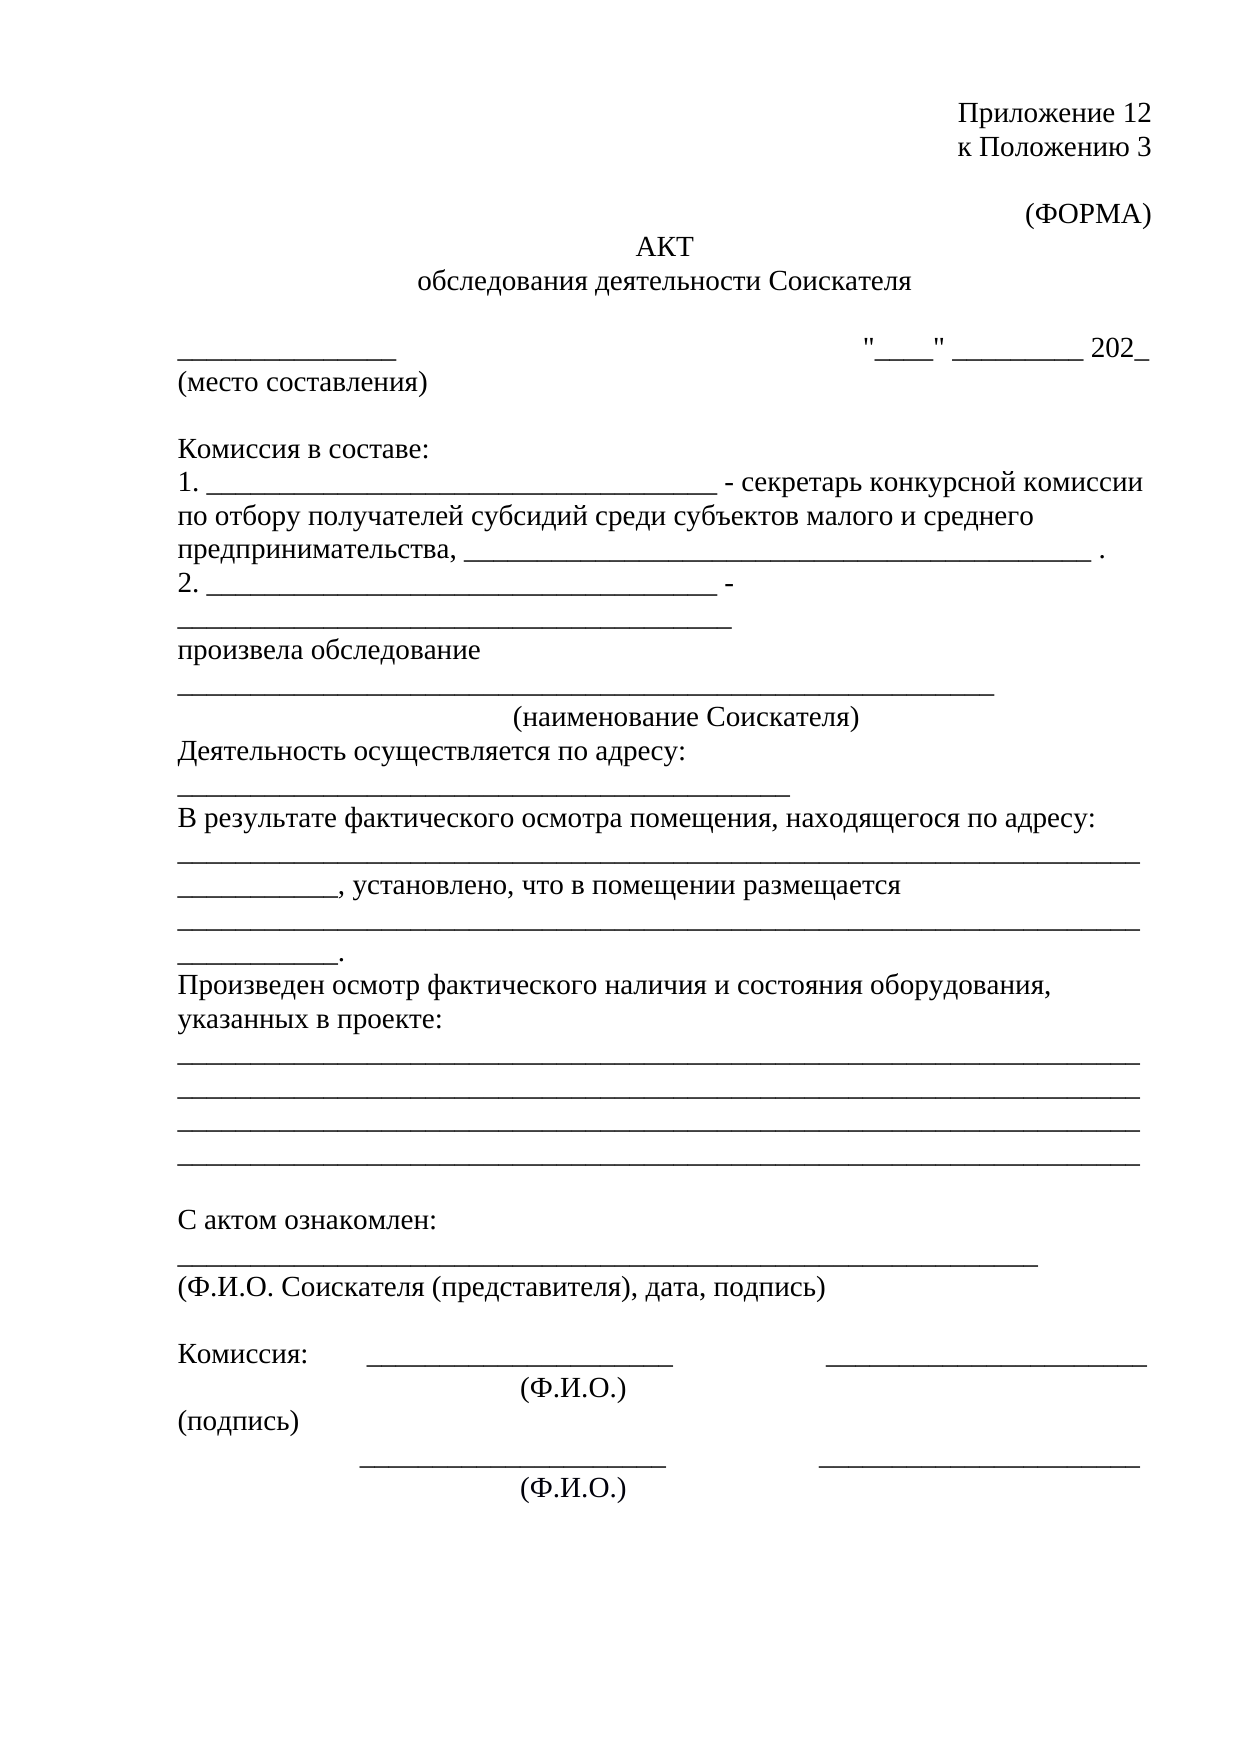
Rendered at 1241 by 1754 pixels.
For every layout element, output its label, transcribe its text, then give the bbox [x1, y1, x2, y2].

text __________________________________________________________________ [177, 1034, 1152, 1068]
text Приложение 12 [177, 95, 1152, 129]
text 1. ___________________________________ - секретарь конкурсной комиссии по отбору получателей субсидий среди субъектов малого и среднего предпринимательства, ___________________________________________ . [177, 464, 1152, 565]
text (Ф.И.О.) (подпись) [177, 1370, 1152, 1437]
text __________________________________________________________________ [177, 1068, 1152, 1102]
text (Ф.И.О. Соискателя (представителя), дата, подпись) [177, 1269, 1152, 1303]
text __________________________________________________________________ [177, 1102, 1152, 1135]
text Комиссия: _____________________ ______________________ [177, 1336, 1152, 1370]
text (Ф.И.О.) [177, 1471, 1152, 1504]
text (наименование Соискателя) [177, 699, 1152, 733]
text произвела обследование ________________________________________________________ [177, 632, 1152, 699]
text _______________ "____" _________ 202_ (место составления) [177, 330, 1152, 397]
text С актом ознакомлен: ___________________________________________________________ [177, 1202, 1152, 1269]
text Деятельность осуществляется по адресу: __________________________________________ [177, 733, 1152, 800]
text к Положению 3 [177, 129, 1152, 162]
text _____________________ ______________________ [177, 1437, 1152, 1471]
text (ФОРМА) [177, 196, 1152, 229]
text _____________________________________________________________________________. [177, 900, 1152, 967]
text __________________________________________________________________ [177, 1135, 1152, 1169]
text АКТ обследования деятельности Соискателя [177, 229, 1152, 297]
text 2. ___________________________________ - ______________________________________ [177, 565, 1152, 632]
text Комиссия в составе: [177, 431, 1152, 464]
text В результате фактического осмотра помещения, находящегося по адресу: _____________________________________________________________________________, установлено, что в помещении размещается [177, 800, 1152, 900]
text Произведен осмотр фактического наличия и состояния оборудования, указанных в проекте: [177, 967, 1152, 1034]
